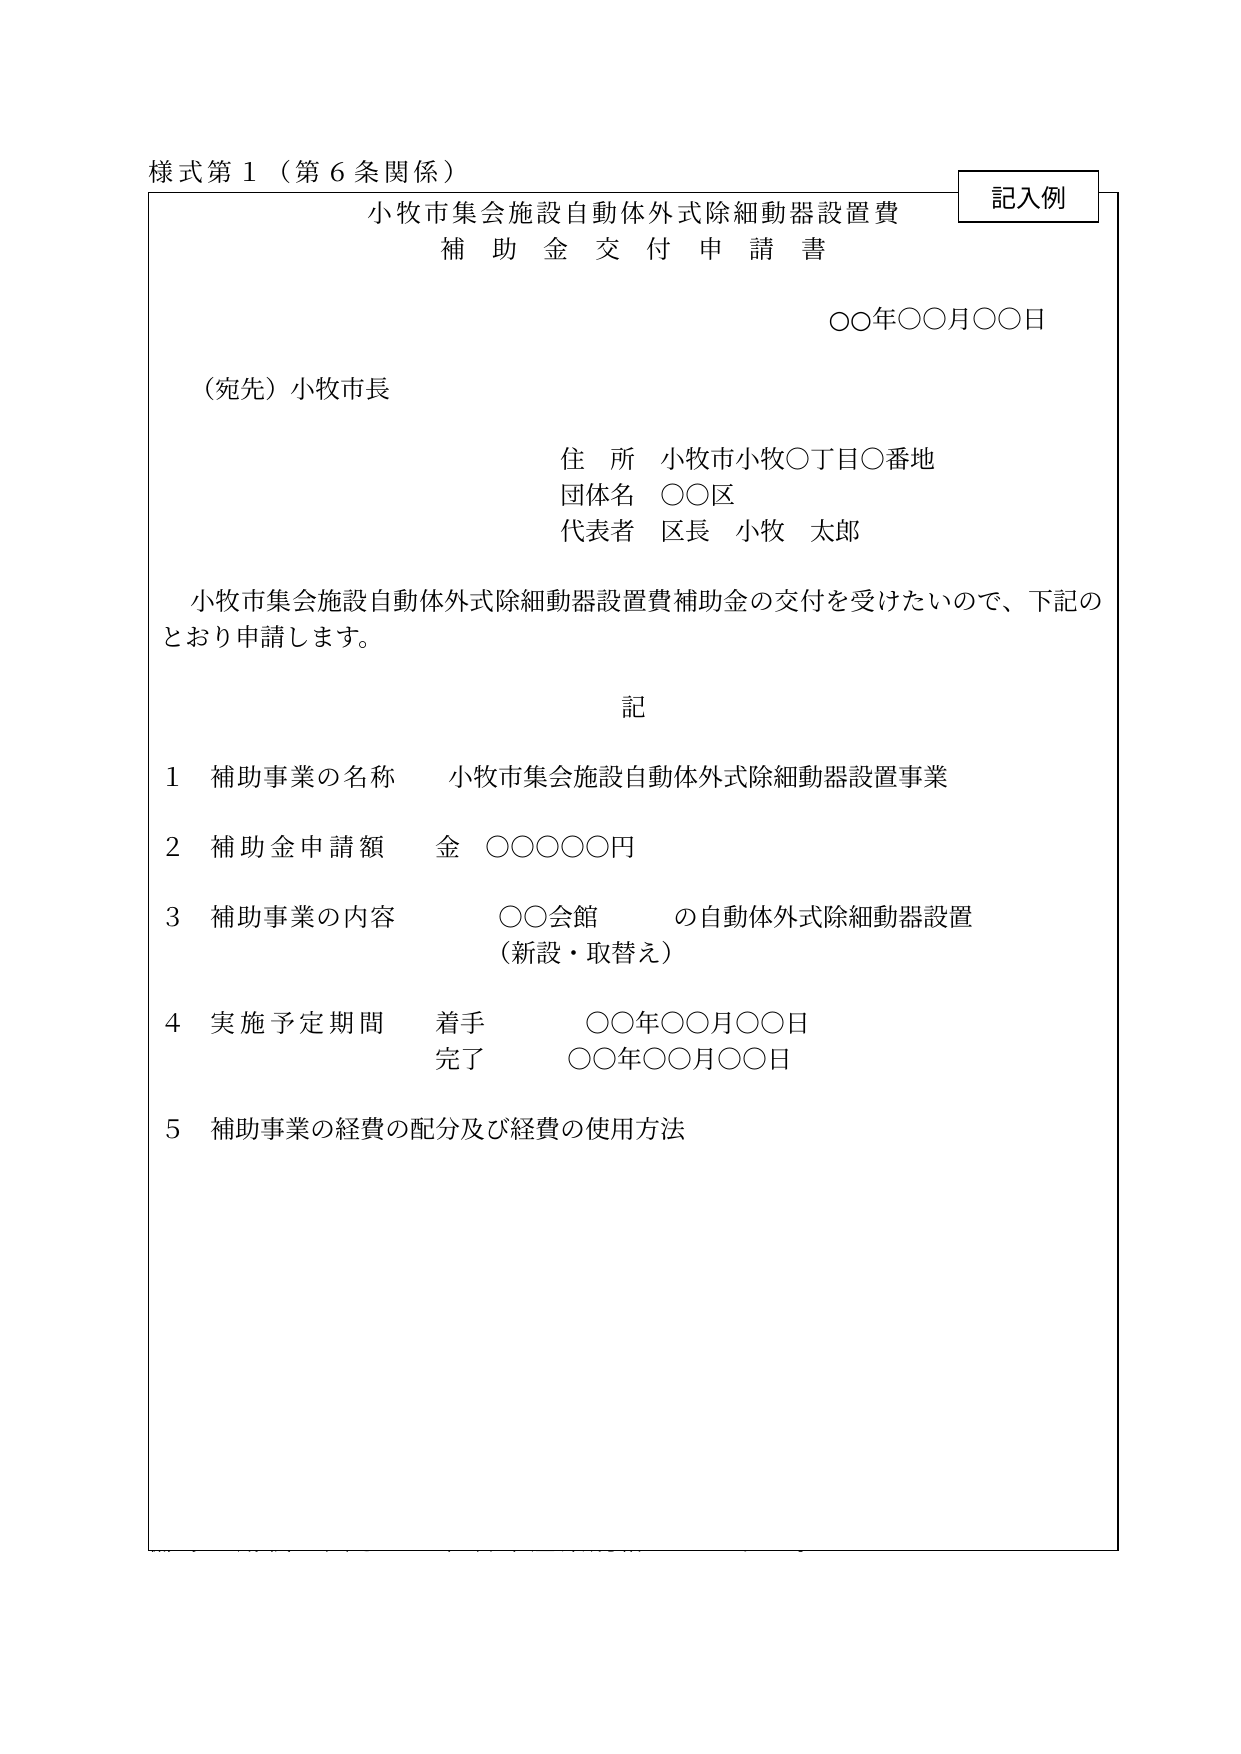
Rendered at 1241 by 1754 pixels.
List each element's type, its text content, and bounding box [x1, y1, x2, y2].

text 様式第１（第６条関係） [148, 148, 1121, 192]
text 備考 用紙の大きさは、日本産業規格Ａ４とする。 [148, 1517, 1121, 1562]
